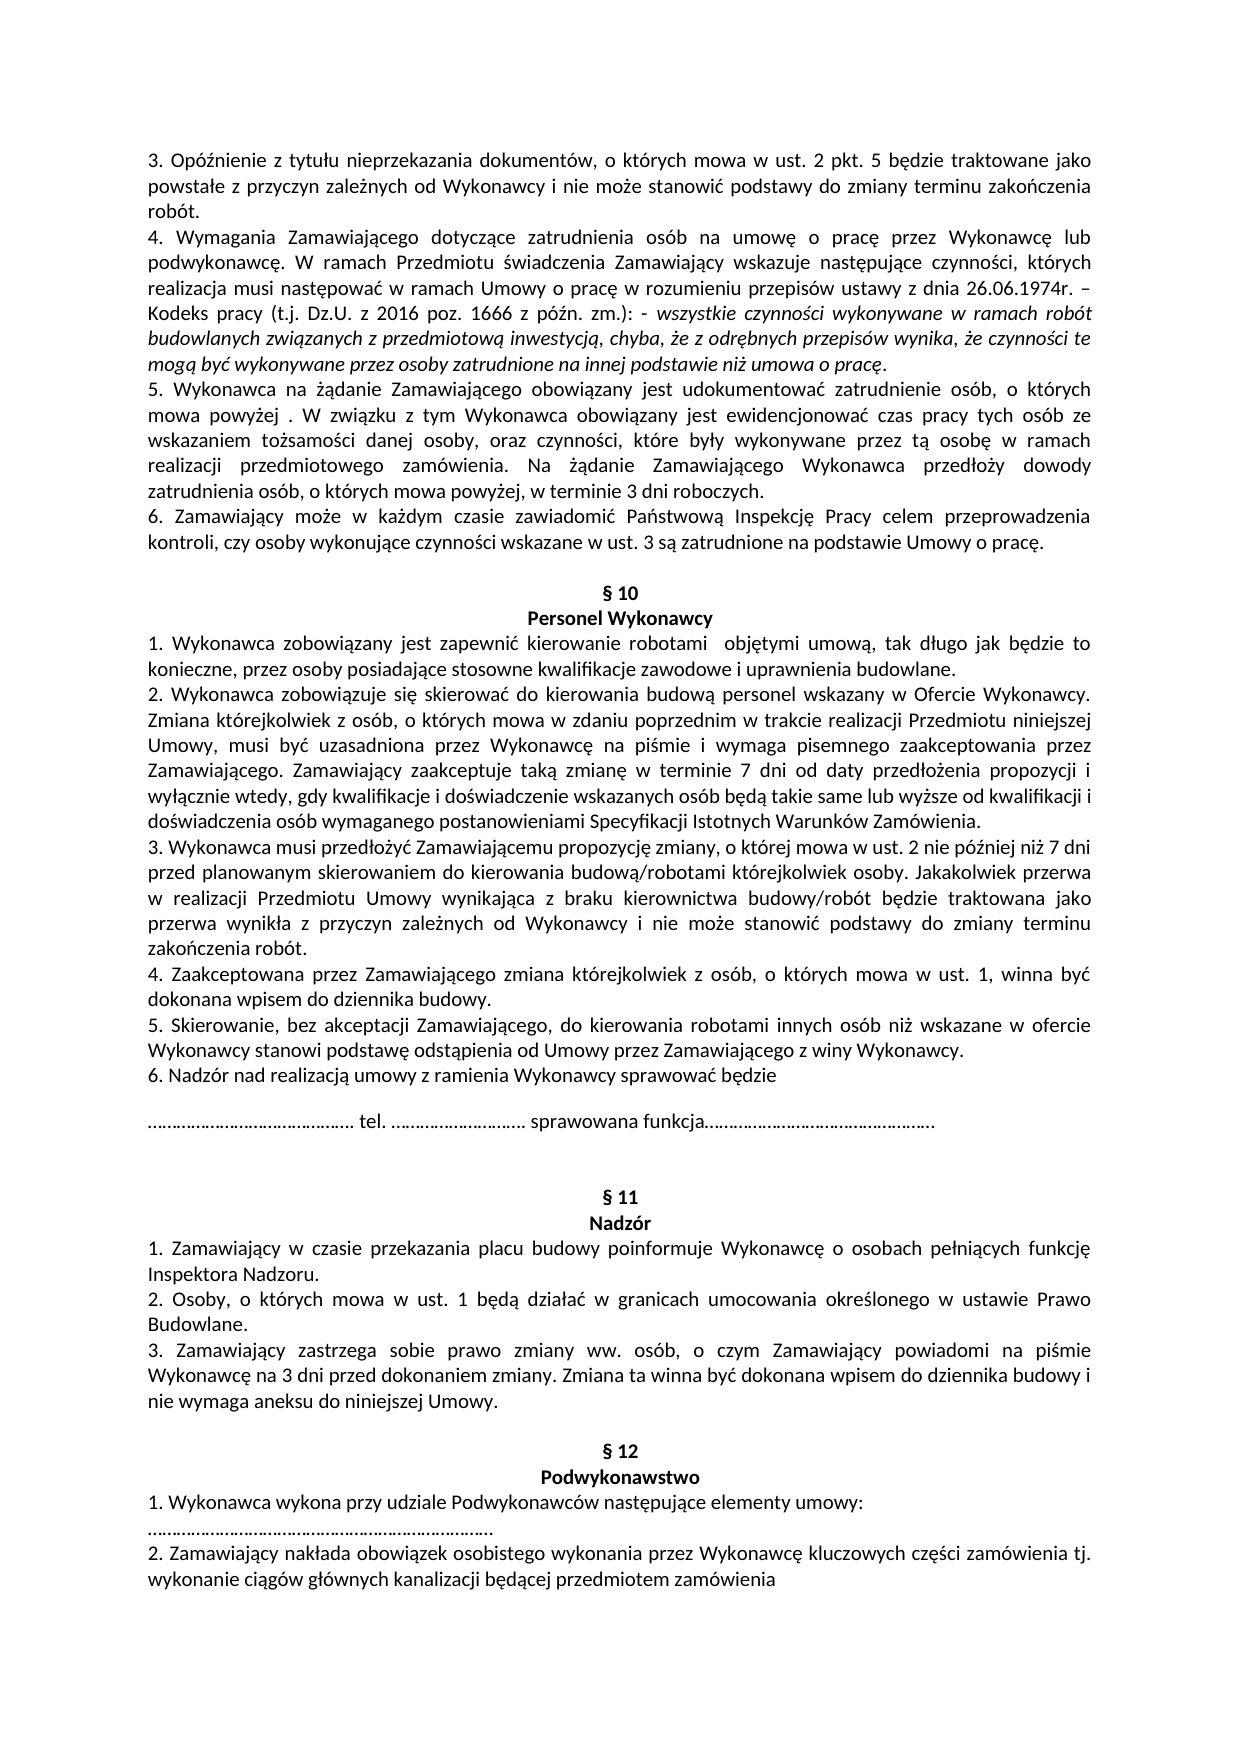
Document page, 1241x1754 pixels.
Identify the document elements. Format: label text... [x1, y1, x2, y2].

text § 10 [148, 580, 1093, 605]
text 6. Nadzór nad realizacją umowy z ramienia Wykonawcy sprawować będzie [148, 1063, 1093, 1088]
text Personel Wykonawcy [148, 605, 1093, 631]
text 3. Zamawiający zastrzega sobie prawo zmiany ww. osób, o czym Zamawiający powiadomi na piśmie Wykonawcę na 3 dni przed dokonaniem zmiany. Zmiana ta winna być dokonana wpisem do dziennika budowy i nie wymaga aneksu do niniejszej Umowy. [148, 1337, 1093, 1413]
text 6. Zamawiający może w każdym czasie zawiadomić Państwową Inspekcję Pracy celem przeprowadzenia kontroli, czy osoby wykonujące czynności wskazane w ust. 3 są zatrudnione na podstawie Umowy o pracę. [148, 503, 1093, 554]
text 5. Wykonawca na żądanie Zamawiającego obowiązany jest udokumentować zatrudnienie osób, o których mowa powyżej . W związku z tym Wykonawca obowiązany jest ewidencjonować czas pracy tych osób ze wskazaniem tożsamości danej osoby, oraz czynności, które były wykonywane przez tą osobę w ramach realizacji przedmiotowego zamówienia. Na żądanie Zamawiającego Wykonawca przedłoży dowody zatrudnienia osób, o których mowa powyżej, w terminie 3 dni roboczych. [148, 376, 1093, 503]
text 4. Wymagania Zamawiającego dotyczące zatrudnienia osób na umowę o pracę przez Wykonawcę lub podwykonawcę. W ramach Przedmiotu świadczenia Zamawiający wskazuje następujące czynności, których realizacja musi następować w ramach Umowy o pracę w rozumieniu przepisów ustawy z dnia 26.06.1974r. – Kodeks pracy (t.j. Dz.U. z 2016 poz. 1666 z późn. zm.): - wszystkie czynności wykonywane w ramach robót budowlanych związanych z przedmiotową inwestycją, chyba, że z odrębnych przepisów wynika, że czynności te mogą być wykonywane przez osoby zatrudnione na innej podstawie niż umowa o pracę. [148, 224, 1093, 376]
text § 12 [148, 1439, 1093, 1464]
text 1. Wykonawca wykona przy udziale Podwykonawców następujące elementy umowy: [148, 1489, 1093, 1515]
text 5. Skierowanie, bez akceptacji Zamawiającego, do kierowania robotami innych osób niż wskazane w ofercie Wykonawcy stanowi podstawę odstąpienia od Umowy przez Zamawiającego z winy Wykonawcy. [148, 1012, 1093, 1063]
text § 11 [148, 1184, 1093, 1210]
text 2. Zamawiający nakłada obowiązek osobistego wykonania przez Wykonawcę kluczowych części zamówienia tj. wykonanie ciągów głównych kanalizacji będącej przedmiotem zamówienia [148, 1540, 1093, 1591]
text 3. Opóźnienie z tytułu nieprzekazania dokumentów, o których mowa w ust. 2 pkt. 5 będzie traktowane jako powstałe z przyczyn zależnych od Wykonawcy i nie może stanowić podstawy do zmiany terminu zakończenia robót. [148, 148, 1093, 224]
text przed planowanym skierowaniem do kierowania budową/robotami którejkolwiek osoby. Jakakolwiek przerwa w realizacji Przedmiotu Umowy wynikająca z braku kierownictwa budowy/robót będzie traktowana jako przerwa wynikła z przyczyn zależnych od Wykonawcy i nie może stanowić podstawy do zmiany terminu zakończenia robót. [148, 859, 1093, 961]
text 1. Zamawiający w czasie przekazania placu budowy poinformuje Wykonawcę o osobach pełniących funkcję Inspektora Nadzoru. [148, 1235, 1093, 1286]
text 3. Wykonawca musi przedłożyć Zamawiającemu propozycję zmiany, o której mowa w ust. 2 nie później niż 7 dni [148, 834, 1093, 859]
text 2. Osoby, o których mowa w ust. 1 będą działać w granicach umocowania określonego w ustawie Prawo Budowlane. [148, 1286, 1093, 1337]
text Nadzór [148, 1210, 1093, 1235]
text 4. Zaakceptowana przez Zamawiającego zmiana którejkolwiek z osób, o których mowa w ust. 1, winna być dokonana wpisem do dziennika budowy. [148, 961, 1093, 1012]
text Podwykonawstwo [148, 1464, 1093, 1489]
text ……………………………………. tel. ………………………. sprawowana funkcja………………………………………… [148, 1108, 1093, 1134]
text 2. Wykonawca zobowiązuje się skierować do kierowania budową personel wskazany w Ofercie Wykonawcy. Zmiana którejkolwiek z osób, o których mowa w zdaniu poprzednim w trakcie realizacji Przedmiotu niniejszej Umowy, musi być uzasadniona przez Wykonawcę na piśmie i wymaga pisemnego zaakceptowania przez Zamawiającego. Zamawiający zaakceptuje taką zmianę w terminie 7 dni od daty przedłożenia propozycji i wyłącznie wtedy, gdy kwalifikacje i doświadczenie wskazanych osób będą takie same lub wyższe od kwalifikacji i doświadczenia osób wymaganego postanowieniami Specyfikacji Istotnych Warunków Zamówienia. [148, 681, 1093, 834]
text 1. Wykonawca zobowiązany jest zapewnić kierowanie robotami objętymi umową, tak długo jak będzie to konieczne, przez osoby posiadające stosowne kwalifikacje zawodowe i uprawnienia budowlane. [148, 631, 1093, 681]
text ……………………………………………………………… [148, 1515, 1093, 1540]
